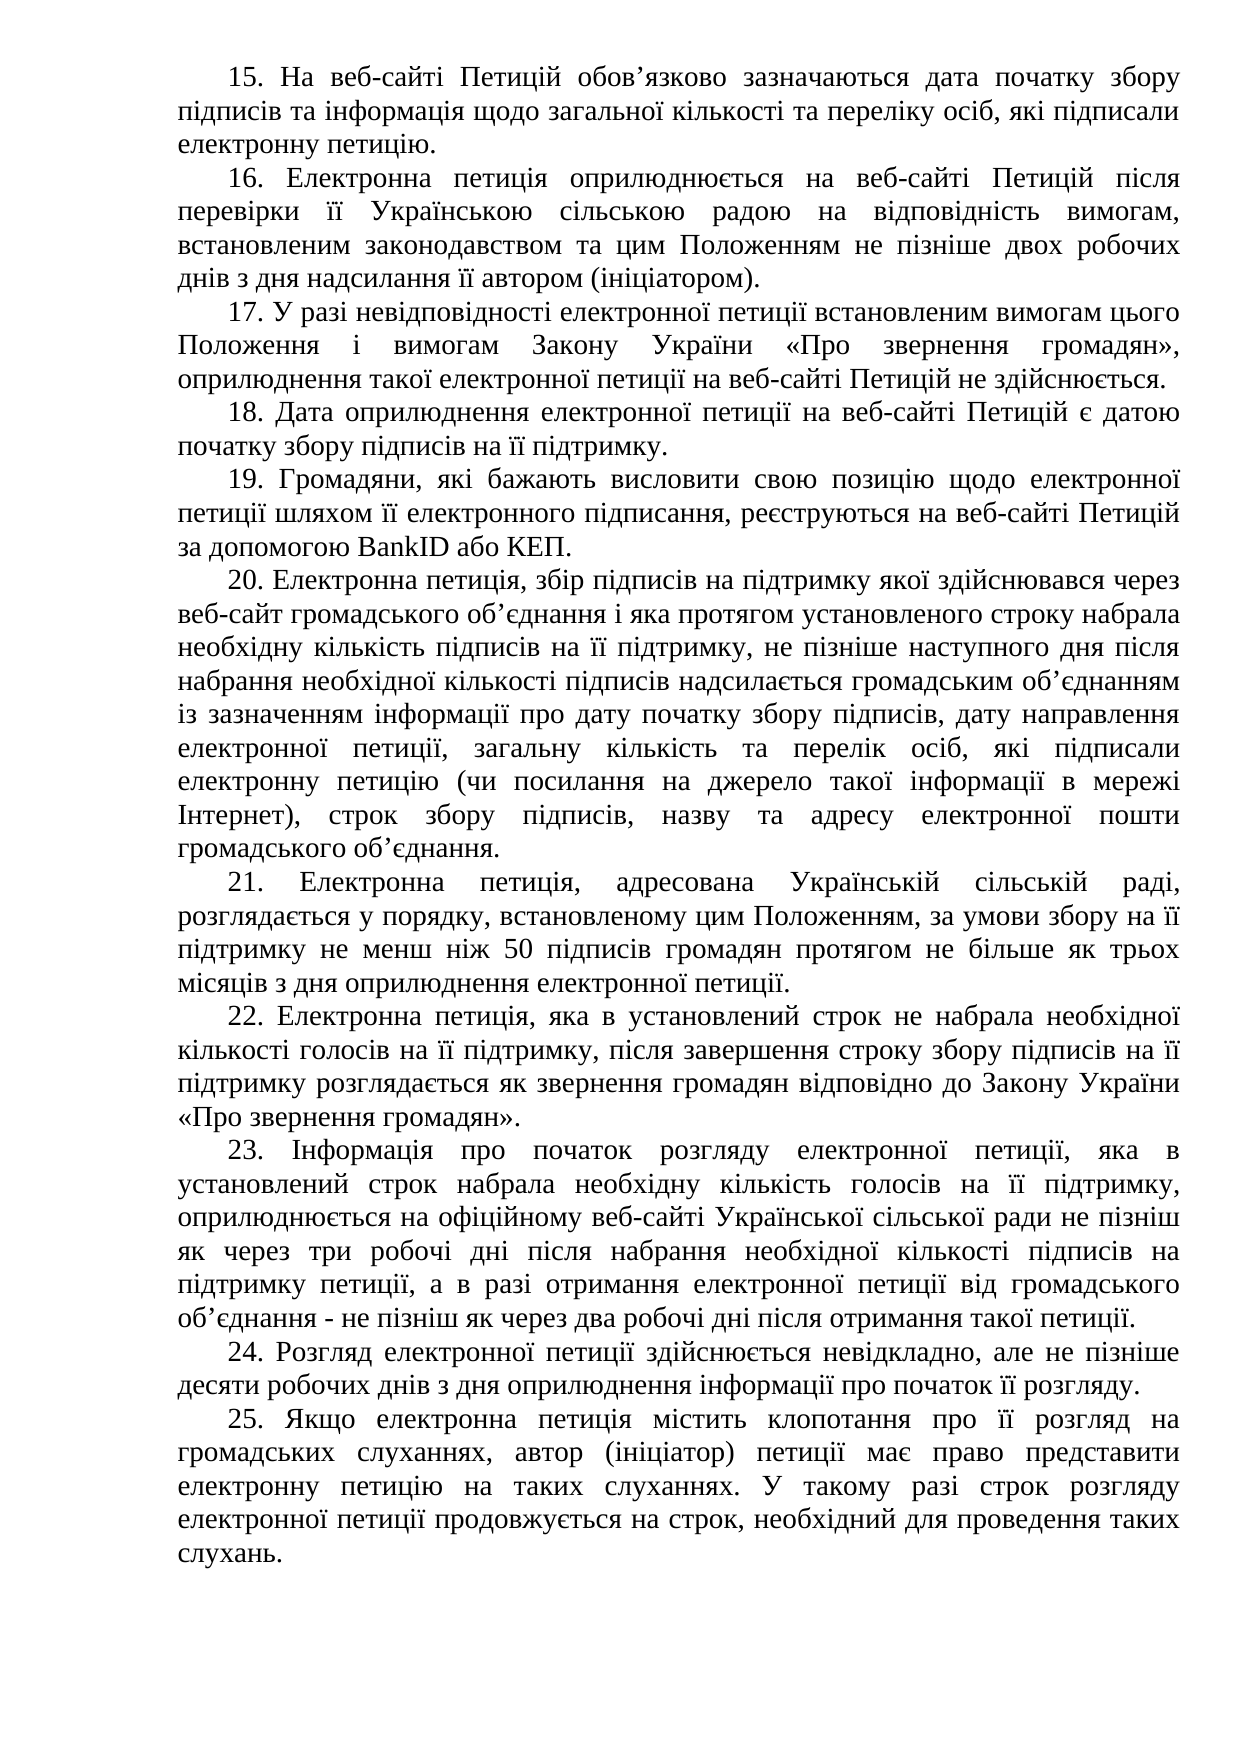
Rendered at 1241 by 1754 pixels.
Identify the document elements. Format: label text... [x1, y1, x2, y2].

text 24. Розгляд електронної петиції здійснюється невідкладно, але не пізніше десяти робочих днів з дня оприлюднення інформації про початок її розгляду. [177, 1334, 1181, 1401]
text 25. Якщо електронна петиція містить клопотання про її розгляд на громадських слуханнях, автор (ініціатор) петиції має право представити електронну петицію на таких слуханнях. У такому разі строк розгляду електронної петиції продовжується на строк, необхідний для проведення таких слухань. [177, 1401, 1181, 1568]
text 17. У разі невідповідності електронної петиції встановленим вимогам цього Положення і вимогам Закону України «Про звернення громадян», оприлюднення такої електронної петиції на веб-сайті Петицій не здійснюється. [177, 294, 1181, 394]
text 15. На веб-сайті Петицій обов’язково зазначаються дата початку збору підписів та інформація щодо загальної кількості та переліку осіб, які підписали електронну петицію. [177, 59, 1181, 160]
text 23. Інформація про початок розгляду електронної петиції, яка в установлений строк набрала необхідну кількість голосів на її підтримку, оприлюднюється на офіційному веб-сайті Української сільської ради не пізніш як через три робочі дні після набрання необхідної кількості підписів на підтримку петиції, а в разі отримання електронної петиції від громадського об’єднання - не пізніш як через два робочі дні після отримання такої петиції. [177, 1132, 1181, 1334]
text 21. Електронна петиція, адресована Українській сільській раді, розглядається у порядку, встановленому цим Положенням, за умови збору на її підтримку не менш ніж 50 підписів громадян протягом не більше як трьох місяців з дня оприлюднення електронної петиції. [177, 864, 1181, 998]
text 22. Електронна петиція, яка в установлений строк не набрала необхідної кількості голосів на її підтримку, після завершення строку збору підписів на її підтримку розглядається як звернення громадян відповідно до Закону України «Про звернення громадян». [177, 998, 1181, 1132]
text 16. Електронна петиція оприлюднюється на веб-сайті Петицій після перевірки її Українською сільською радою на відповідність вимогам, встановленим законодавством та цим Положенням не пізніше двох робочих днів з дня надсилання її автором (ініціатором). [177, 160, 1181, 294]
text 19. Громадяни, які бажають висловити свою позицію щодо електронної петиції шляхом її електронного підписання, реєструються на веб-сайті Петицій за допомогою BankID або КЕП. [177, 462, 1181, 562]
text 20. Електронна петиція, збір підписів на підтримку якої здійснювався через веб-сайт громадського об’єднання і яка протягом установленого строку набрала необхідну кількість підписів на її підтримку, не пізніше наступного дня після набрання необхідної кількості підписів надсилається громадським об’єднанням із зазначенням інформації про дату початку збору підписів, дату направлення електронної петиції, загальну кількість та перелік осіб, які підписали електронну петицію (чи посилання на джерело такої інформації в мережі Інтернет), строк збору підписів, назву та адресу електронної пошти громадського об’єднання. [177, 562, 1181, 864]
text 18. Дата оприлюднення електронної петиції на веб-сайті Петицій є датою початку збору підписів на її підтримку. [177, 394, 1181, 462]
